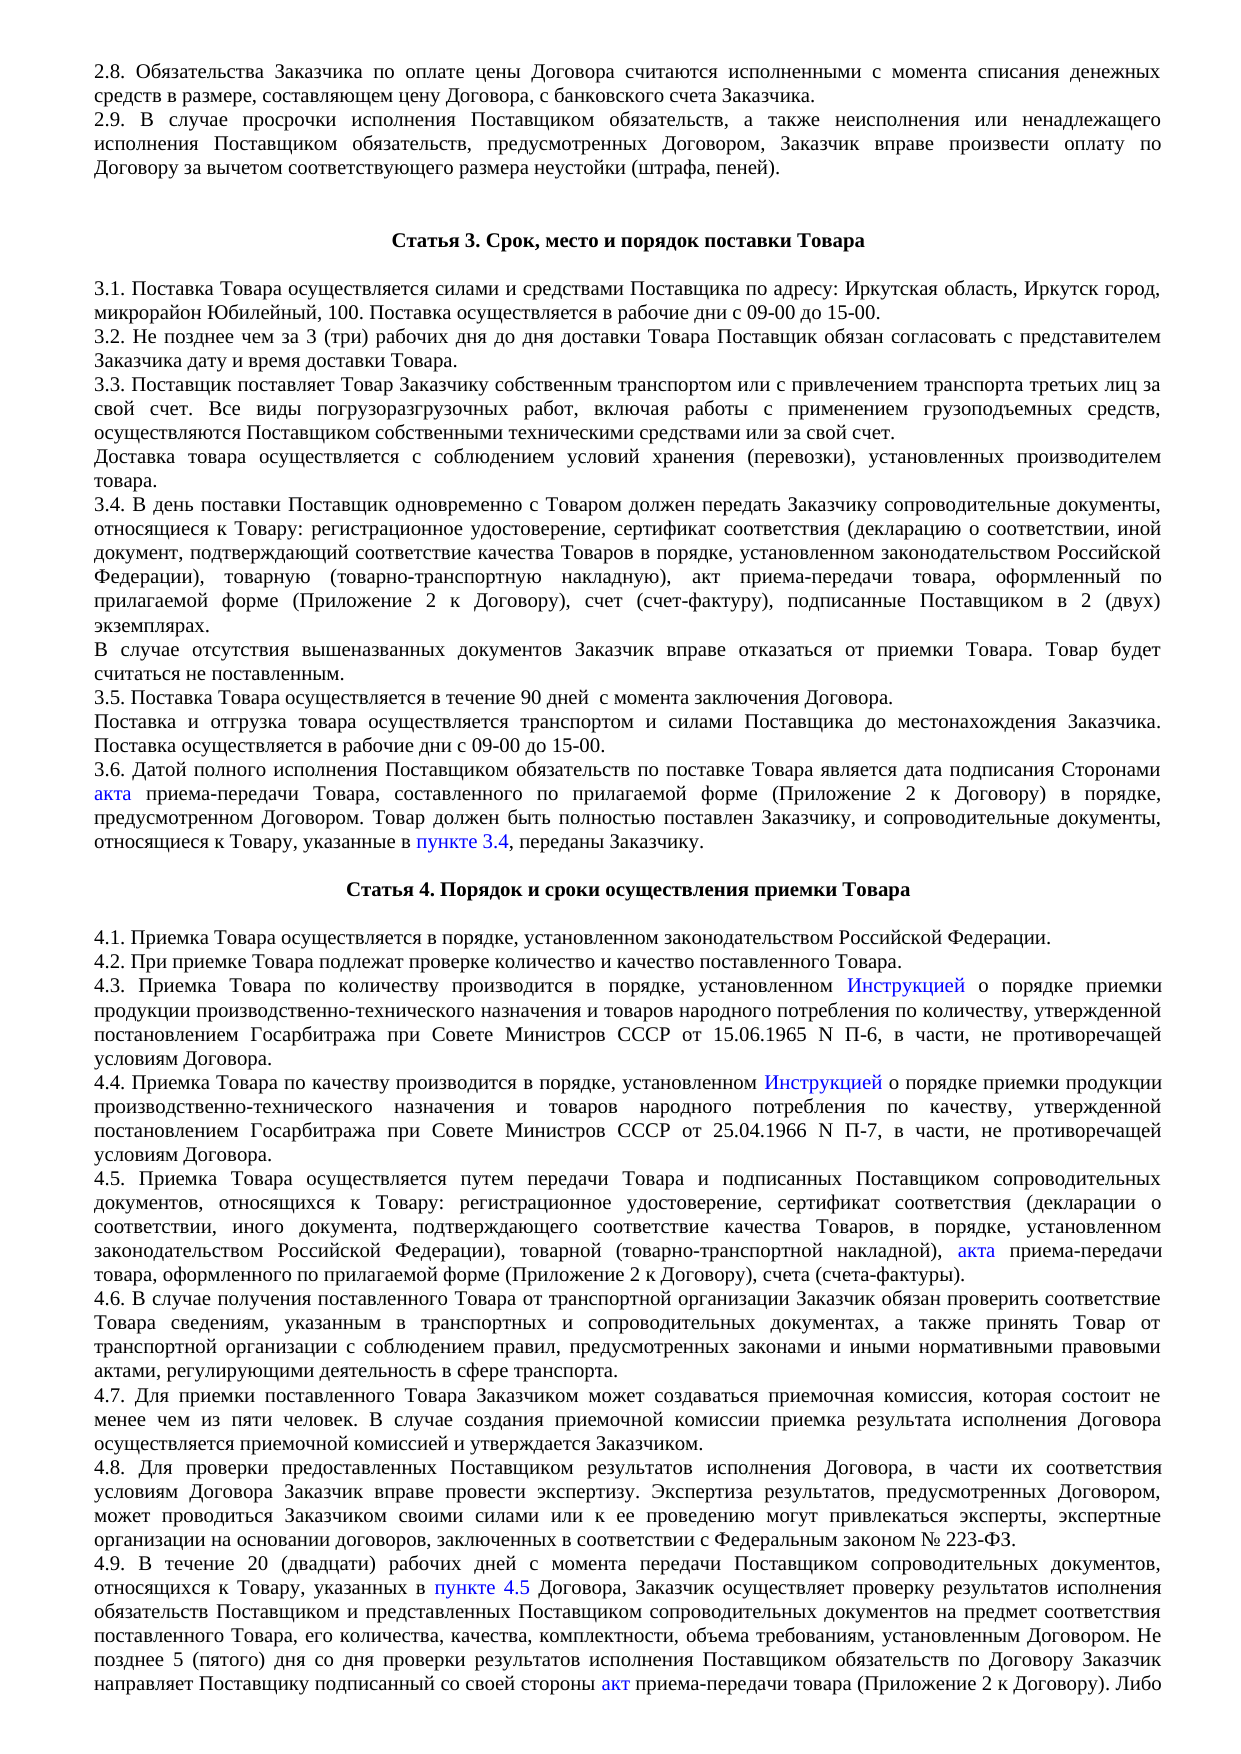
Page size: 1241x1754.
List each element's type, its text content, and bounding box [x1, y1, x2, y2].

text 4.2. При приемке Товара подлежат проверке количество и качество поставленного Товара. [94, 949, 1162, 973]
text 3.1. Поставка Товара осуществляется силами и средствами Поставщика по адресу: Иркутская область, Иркутск город, микрорайон Юбилейный, 100. Поставка осуществляется в рабочие дни с 09-00 до 15-00. [94, 276, 1162, 324]
text 3.4. В день поставки Поставщик одновременно с Товаром должен передать Заказчику сопроводительные документы, относящиеся к Товару: регистрационное удостоверение, сертификат соответствия (декларацию о соответствии, иной документ, подтверждающий соответствие качества Товаров в порядке, установленном законодательством Российской Федерации), товарную (товарно-транспортную накладную), акт приема-передачи товара, оформленный по прилагаемой форме (Приложение 2 к Договору), счет (счет-фактуру), подписанные Поставщиком в 2 (двух) экземплярах. [94, 492, 1162, 637]
text В случае отсутствия вышеназванных документов Заказчик вправе отказаться от приемки Товара. Товар будет считаться не поставленным. [94, 637, 1162, 685]
text 4.6. В случае получения поставленного Товара от транспортной организации Заказчик обязан проверить соответствие Товара сведениям, указанным в транспортных и сопроводительных документах, а также принять Товар от транспортной организации с соблюдением правил, предусмотренных законами и иными нормативными правовыми актами, регулирующими деятельность в сфере транспорта. [94, 1286, 1162, 1382]
text 3.3. Поставщик поставляет Товар Заказчику собственным транспортом или с привлечением транспорта третьих лиц за свой счет. Все виды погрузоразгрузочных работ, включая работы с применением грузоподъемных средств, осуществляются Поставщиком собственными техническими средствами или за свой счет. [94, 372, 1162, 444]
text 4.1. Приемка Товара осуществляется в порядке, установленном законодательством Российской Федерации. [94, 925, 1162, 949]
text Поставка и отгрузка товара осуществляется транспортом и силами Поставщика до местонахождения Заказчика. Поставка осуществляется в рабочие дни с 09-00 до 15-00. [94, 709, 1162, 757]
text 3.5. Поставка Товара осуществляется в течение 90 дней с момента заключения Договора. [94, 685, 1162, 709]
text 4.8. Для проверки предоставленных Поставщиком результатов исполнения Договора, в части их соответствия условиям Договора Заказчик вправе провести экспертизу. Экспертиза результатов, предусмотренных Договором, может проводиться Заказчиком своими силами или к ее проведению могут привлекаться эксперты, экспертные организации на основании договоров, заключенных в соответствии с Федеральным законом № 223-ФЗ. [94, 1455, 1162, 1551]
text Статья 3. Срок, место и порядок поставки Товара [94, 227, 1162, 252]
text 2.9. В случае просрочки исполнения Поставщиком обязательств, а также неисполнения или ненадлежащего исполнения Поставщиком обязательств, предусмотренных Договором, Заказчик вправе произвести оплату по Договору за вычетом соответствующего размера неустойки (штрафа, пеней). [94, 107, 1162, 179]
text Доставка товара осуществляется с соблюдением условий хранения (перевозки), установленных производителем товара. [94, 444, 1162, 492]
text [94, 1551, 1162, 1695]
text 2.8. Обязательства Заказчика по оплате цены Договора считаются исполненными с момента списания денежных средств в размере, составляющем цену Договора, с банковского счета Заказчика. [94, 59, 1162, 107]
text Статья 4. Порядок и сроки осуществления приемки Товара [94, 877, 1162, 901]
text 4.3. Приемка Товара по количеству производится в порядке, установленном Инструкцией о порядке приемки продукции производственно-технического назначения и товаров народного потребления по количеству, утвержденной постановлением Госарбитража при Совете Министров СССР от 15.06.1965 N П-6, в части, не противоречащей условиям Договора. [94, 973, 1162, 1070]
text 3.2. Не позднее чем за 3 (три) рабочих дня до дня доставки Товара Поставщик обязан согласовать с представителем Заказчика дату и время доставки Товара. [94, 324, 1162, 372]
text 4.4. Приемка Товара по качеству производится в порядке, установленном Инструкцией о порядке приемки продукции производственно-технического назначения и товаров народного потребления по качеству, утвержденной постановлением Госарбитража при Совете Министров СССР от 25.04.1966 N П-7, в части, не противоречащей условиям Договора. [94, 1070, 1162, 1166]
text 4.7. Для приемки поставленного Товара Заказчиком может создаваться приемочная комиссия, которая состоит не менее чем из пяти человек. В случае создания приемочной комиссии приемка результата исполнения Договора осуществляется приемочной комиссией и утверждается Заказчиком. [94, 1382, 1162, 1455]
text 4.5. Приемка Товара осуществляется путем передачи Товара и подписанных Поставщиком сопроводительных документов, относящихся к Товару: регистрационное удостоверение, сертификат соответствия (декларации о соответствии, иного документа, подтверждающего соответствие качества Товаров, в порядке, установленном законодательством Российской Федерации), товарной (товарно-транспортной накладной), акта приема-передачи товара, оформленного по прилагаемой форме (Приложение 2 к Договору), счета (счета-фактуры). [94, 1166, 1162, 1286]
text 3.6. Датой полного исполнения Поставщиком обязательств по поставке Товара является дата подписания Сторонами акта приема-передачи Товара, составленного по прилагаемой форме (Приложение 2 к Договору) в порядке, предусмотренном Договором. Товар должен быть полностью поставлен Заказчику, и сопроводительные документы, относящиеся к Товару, указанные в пункте 3.4, переданы Заказчику. [94, 757, 1162, 853]
